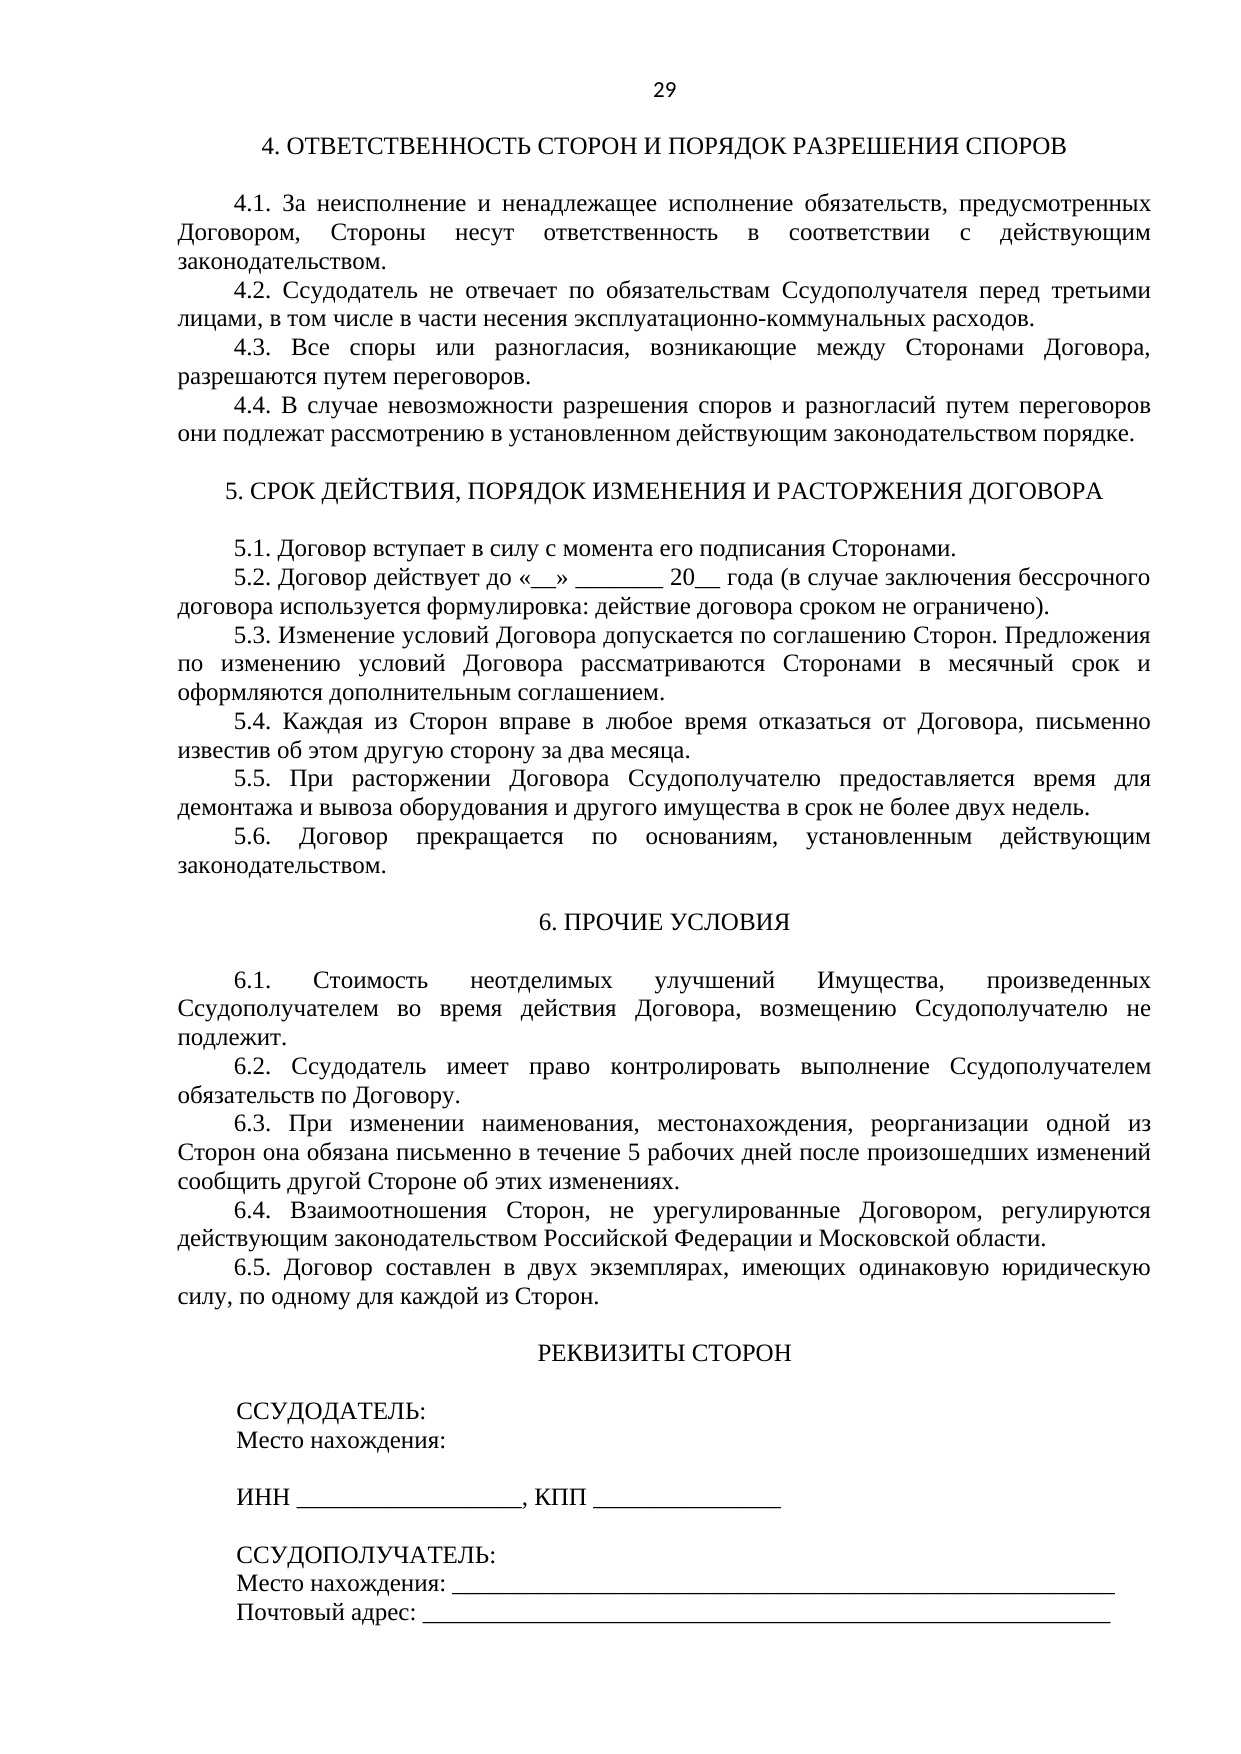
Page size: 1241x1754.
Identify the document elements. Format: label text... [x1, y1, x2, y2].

text ИНН __________________, КПП _______________ [177, 1482, 1152, 1511]
text 5. СРОК ДЕЙСТВИЯ, ПОРЯДОК ИЗМЕНЕНИЯ И РАСТОРЖЕНИЯ ДОГОВОРА [177, 476, 1152, 505]
text 4.2. Ссудодатель не отвечает по обязательствам Ссудополучателя перед третьими лицами, в том числе в части несения эксплуатационно-коммунальных расходов. [177, 275, 1152, 332]
text 5.2. Договор действует до «__» _______ 20__ года (в случае заключения бессрочного договора используется формулировка: действие договора сроком не ограничено). [177, 562, 1152, 620]
text 6.2. Ссудодатель имеет право контролировать выполнение Ссудополучателем обязательств по Договору. [177, 1051, 1152, 1108]
text 4. ОТВЕТСТВЕННОСТЬ СТОРОН И ПОРЯДОК РАЗРЕШЕНИЯ СПОРОВ [177, 131, 1152, 160]
text 4.3. Все споры или разногласия, возникающие между Сторонами Договора, разрешаются путем переговоров. [177, 332, 1152, 390]
text Почтовый адрес: _______________________________________________________ [177, 1597, 1152, 1626]
text 5.1. Договор вступает в силу с момента его подписания Сторонами. [177, 533, 1152, 562]
text 6.4. Взаимоотношения Сторон, не урегулированные Договором, регулируются действующим законодательством Российской Федерации и Московской области. [177, 1195, 1152, 1252]
text ССУДОПОЛУЧАТЕЛЬ: [177, 1540, 1152, 1568]
text 4.1. За неисполнение и ненадлежащее исполнение обязательств, предусмотренных Договором, Стороны несут ответственность в соответствии с действующим законодательством. [177, 188, 1152, 275]
text 6.3. При изменении наименования, местонахождения, реорганизации одной из Сторон она обязана письменно в течение 5 рабочих дней после произошедших изменений сообщить другой Стороне об этих изменениях. [177, 1108, 1152, 1195]
text 5.4. Каждая из Сторон вправе в любое время отказаться от Договора, письменно известив об этом другую сторону за два месяца. [177, 706, 1152, 763]
text 5.5. При расторжении Договора Ссудополучателю предоставляется время для демонтажа и вывоза оборудования и другого имущества в срок не более двух недель. [177, 763, 1152, 821]
text ССУДОДАТЕЛЬ: [177, 1396, 1152, 1425]
text Место нахождения: [177, 1425, 1152, 1453]
text 4.4. В случае невозможности разрешения споров и разногласий путем переговоров они подлежат рассмотрению в установленном действующим законодательством порядке. [177, 390, 1152, 447]
text 6.1. Стоимость неотделимых улучшений Имущества, произведенных Ссудополучателем во время действия Договора, возмещению Ссудополучателю не подлежит. [177, 965, 1152, 1051]
text Место нахождения: _____________________________________________________ [177, 1568, 1152, 1597]
text 6.5. Договор составлен в двух экземплярах, имеющих одинаковую юридическую силу, по одному для каждой из Сторон. [177, 1252, 1152, 1310]
text 5.3. Изменение условий Договора допускается по соглашению Сторон. Предложения по изменению условий Договора рассматриваются Сторонами в месячный срок и оформляются дополнительным соглашением. [177, 620, 1152, 706]
text РЕКВИЗИТЫ СТОРОН [177, 1338, 1152, 1367]
text 5.6. Договор прекращается по основаниям, установленным действующим законодательством. [177, 821, 1152, 878]
text 6. ПРОЧИЕ УСЛОВИЯ [177, 907, 1152, 936]
